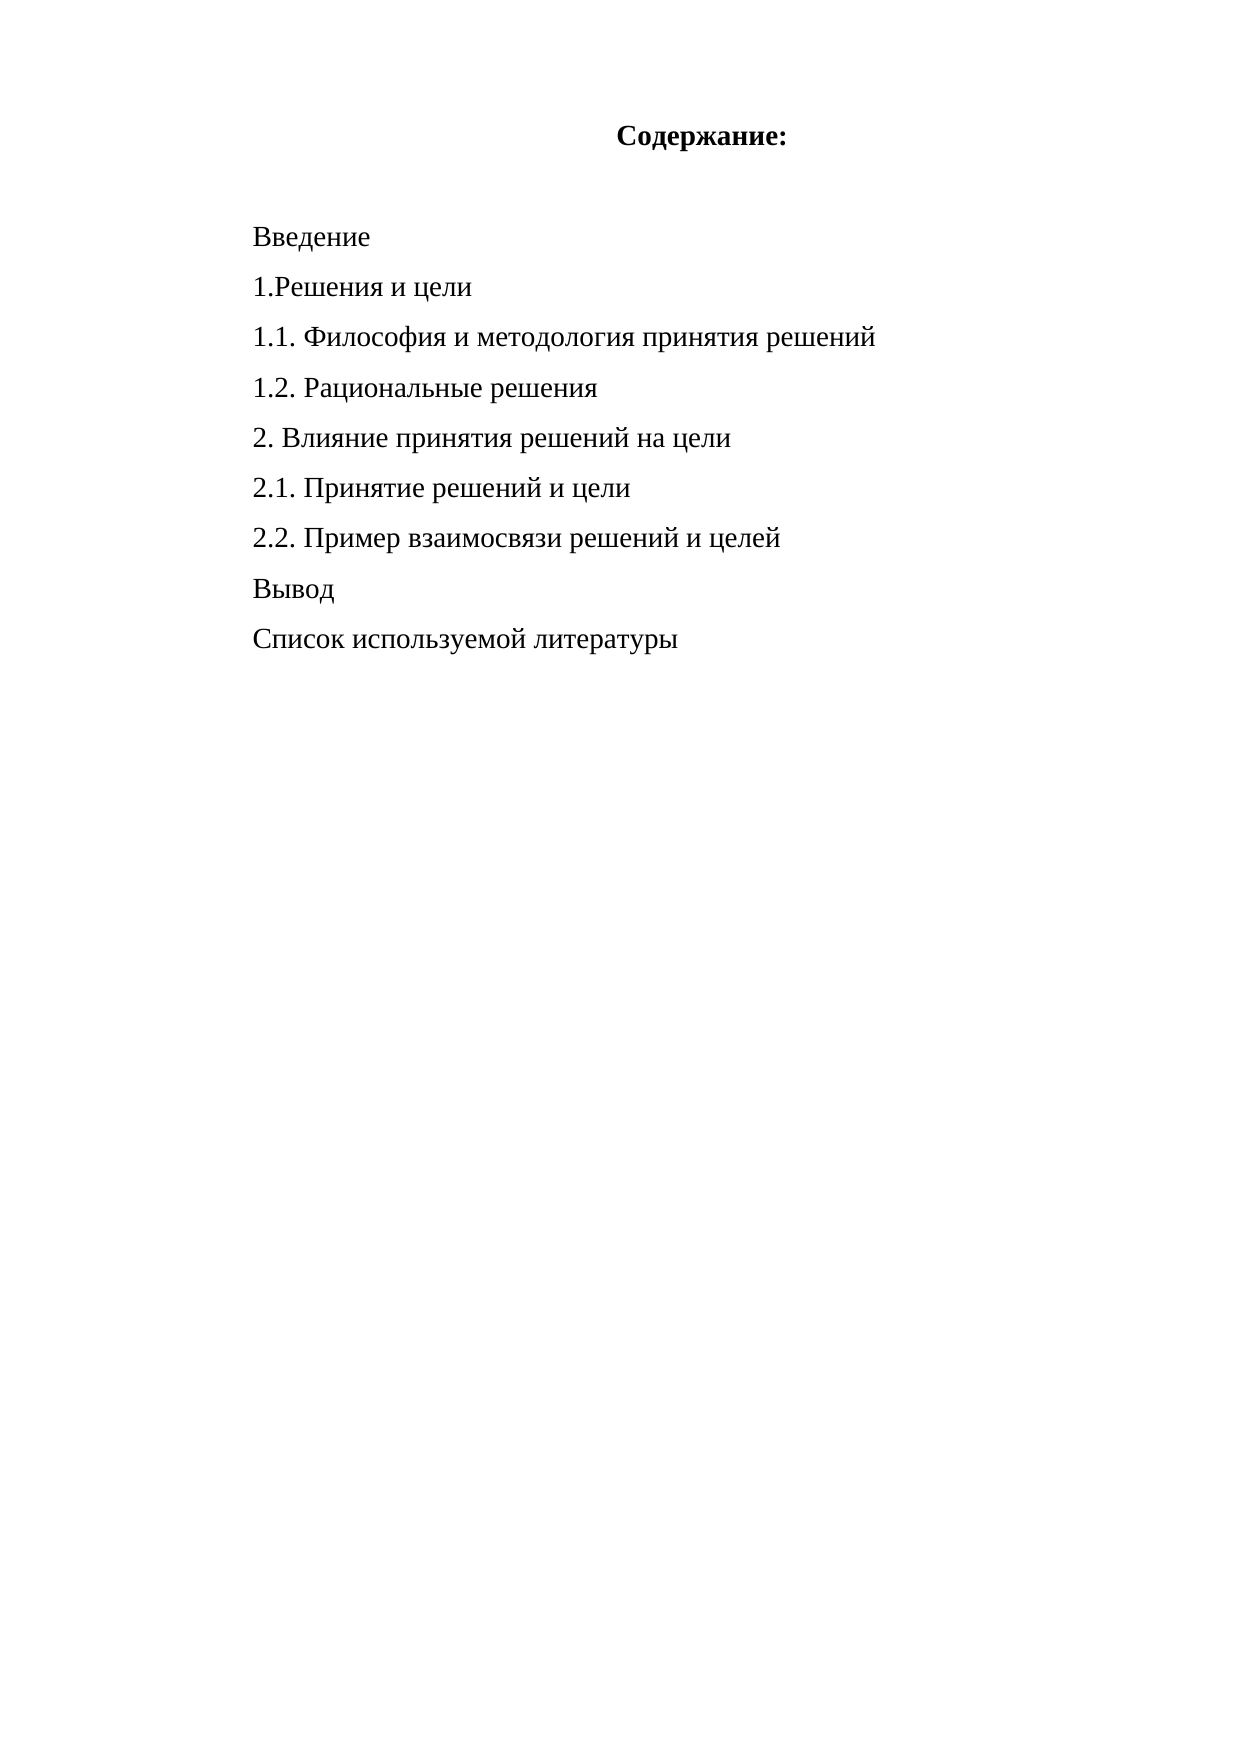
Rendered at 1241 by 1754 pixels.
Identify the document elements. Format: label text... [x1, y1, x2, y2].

text 1.Решения и цели [177, 269, 1152, 303]
text Введение [177, 219, 1152, 252]
text Список используемой литературы [177, 621, 1152, 655]
text 2.1. Принятие решений и цели [177, 470, 1152, 504]
text 1.2. Рациональные решения [177, 370, 1152, 403]
text 1.1. Философия и методология принятия решений [177, 319, 1152, 353]
text 2. Влияние принятия решений на цели [177, 420, 1152, 453]
text Вывод [177, 571, 1152, 604]
text 2.2. Пример взаимосвязи решений и целей [177, 521, 1152, 554]
text Содержание: [177, 118, 1152, 152]
